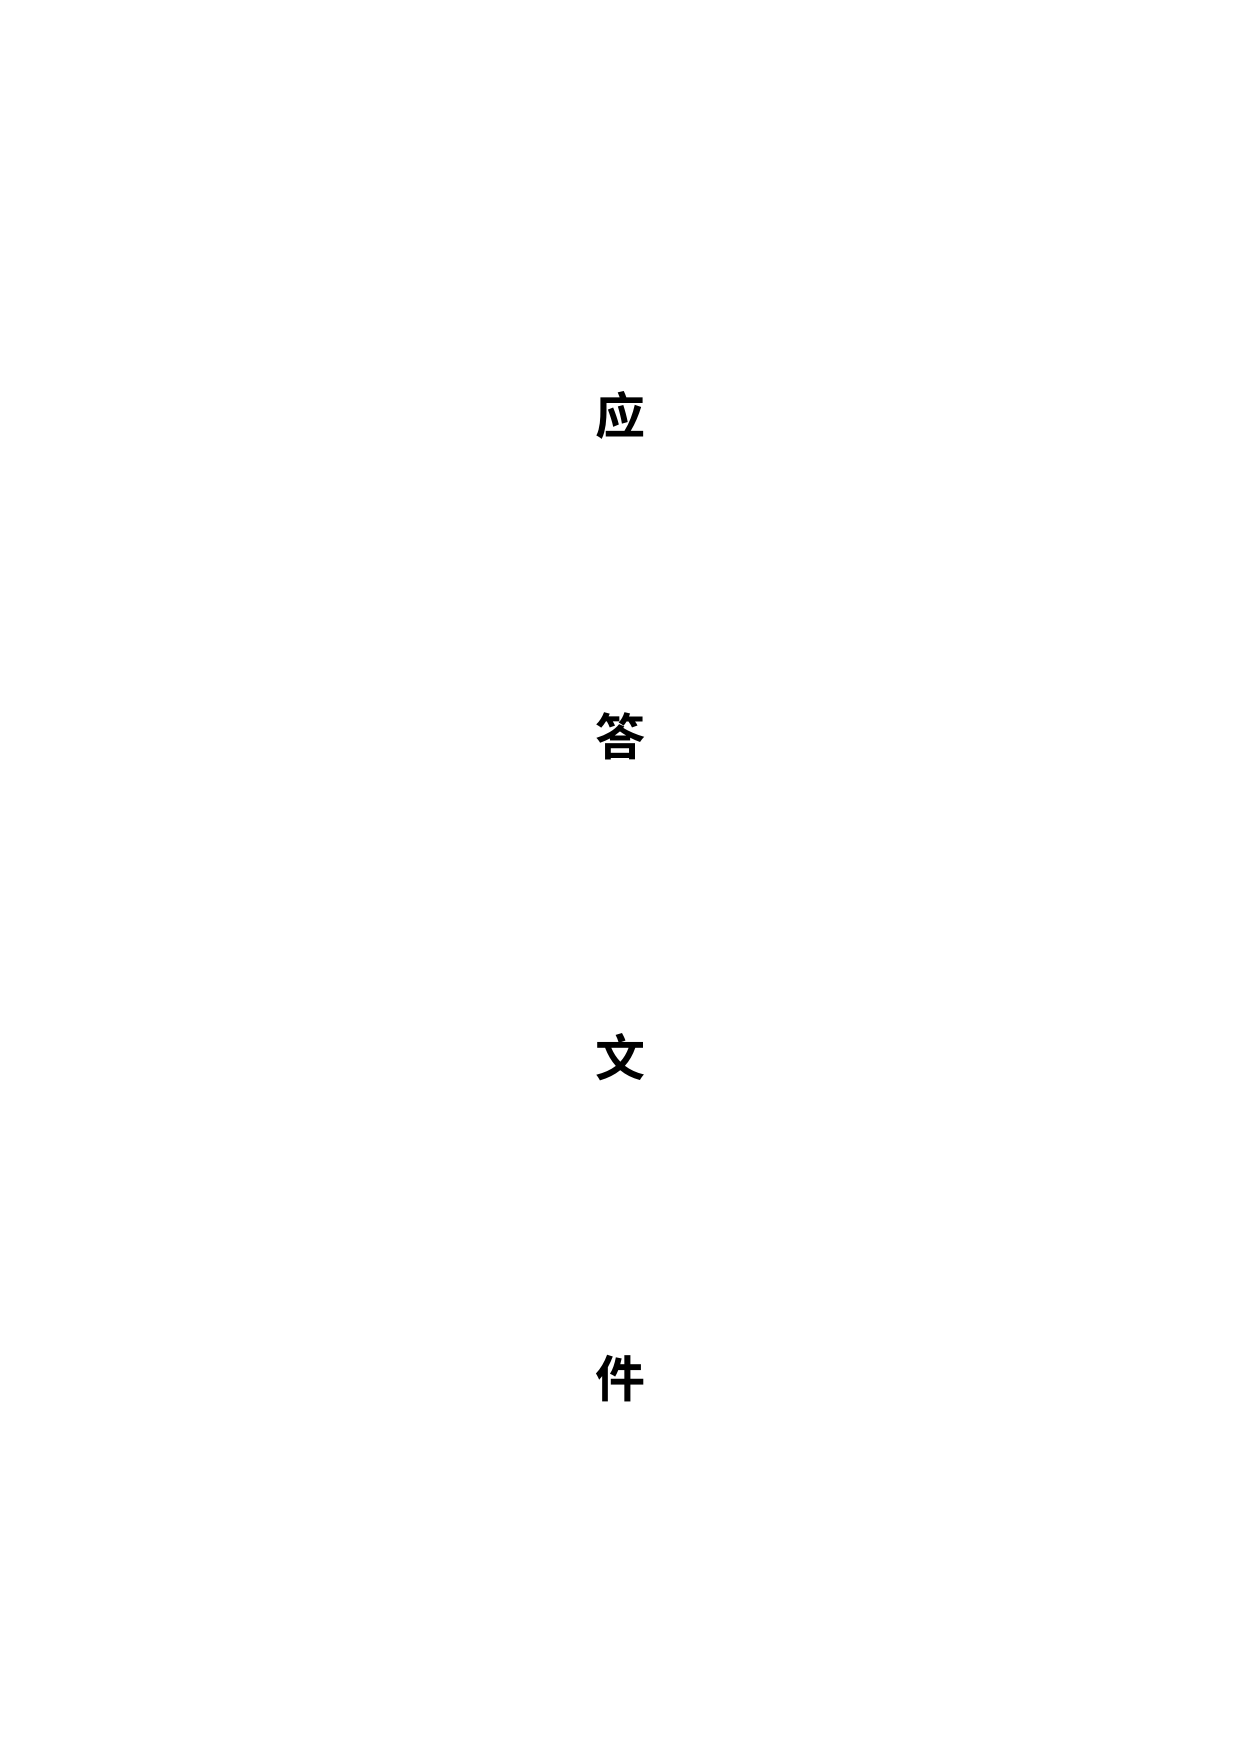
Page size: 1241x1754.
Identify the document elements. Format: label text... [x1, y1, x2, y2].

text 件 [130, 1327, 1110, 1425]
text 答 [130, 685, 1110, 782]
text 应 [130, 364, 1110, 461]
text 文 [130, 1006, 1110, 1104]
